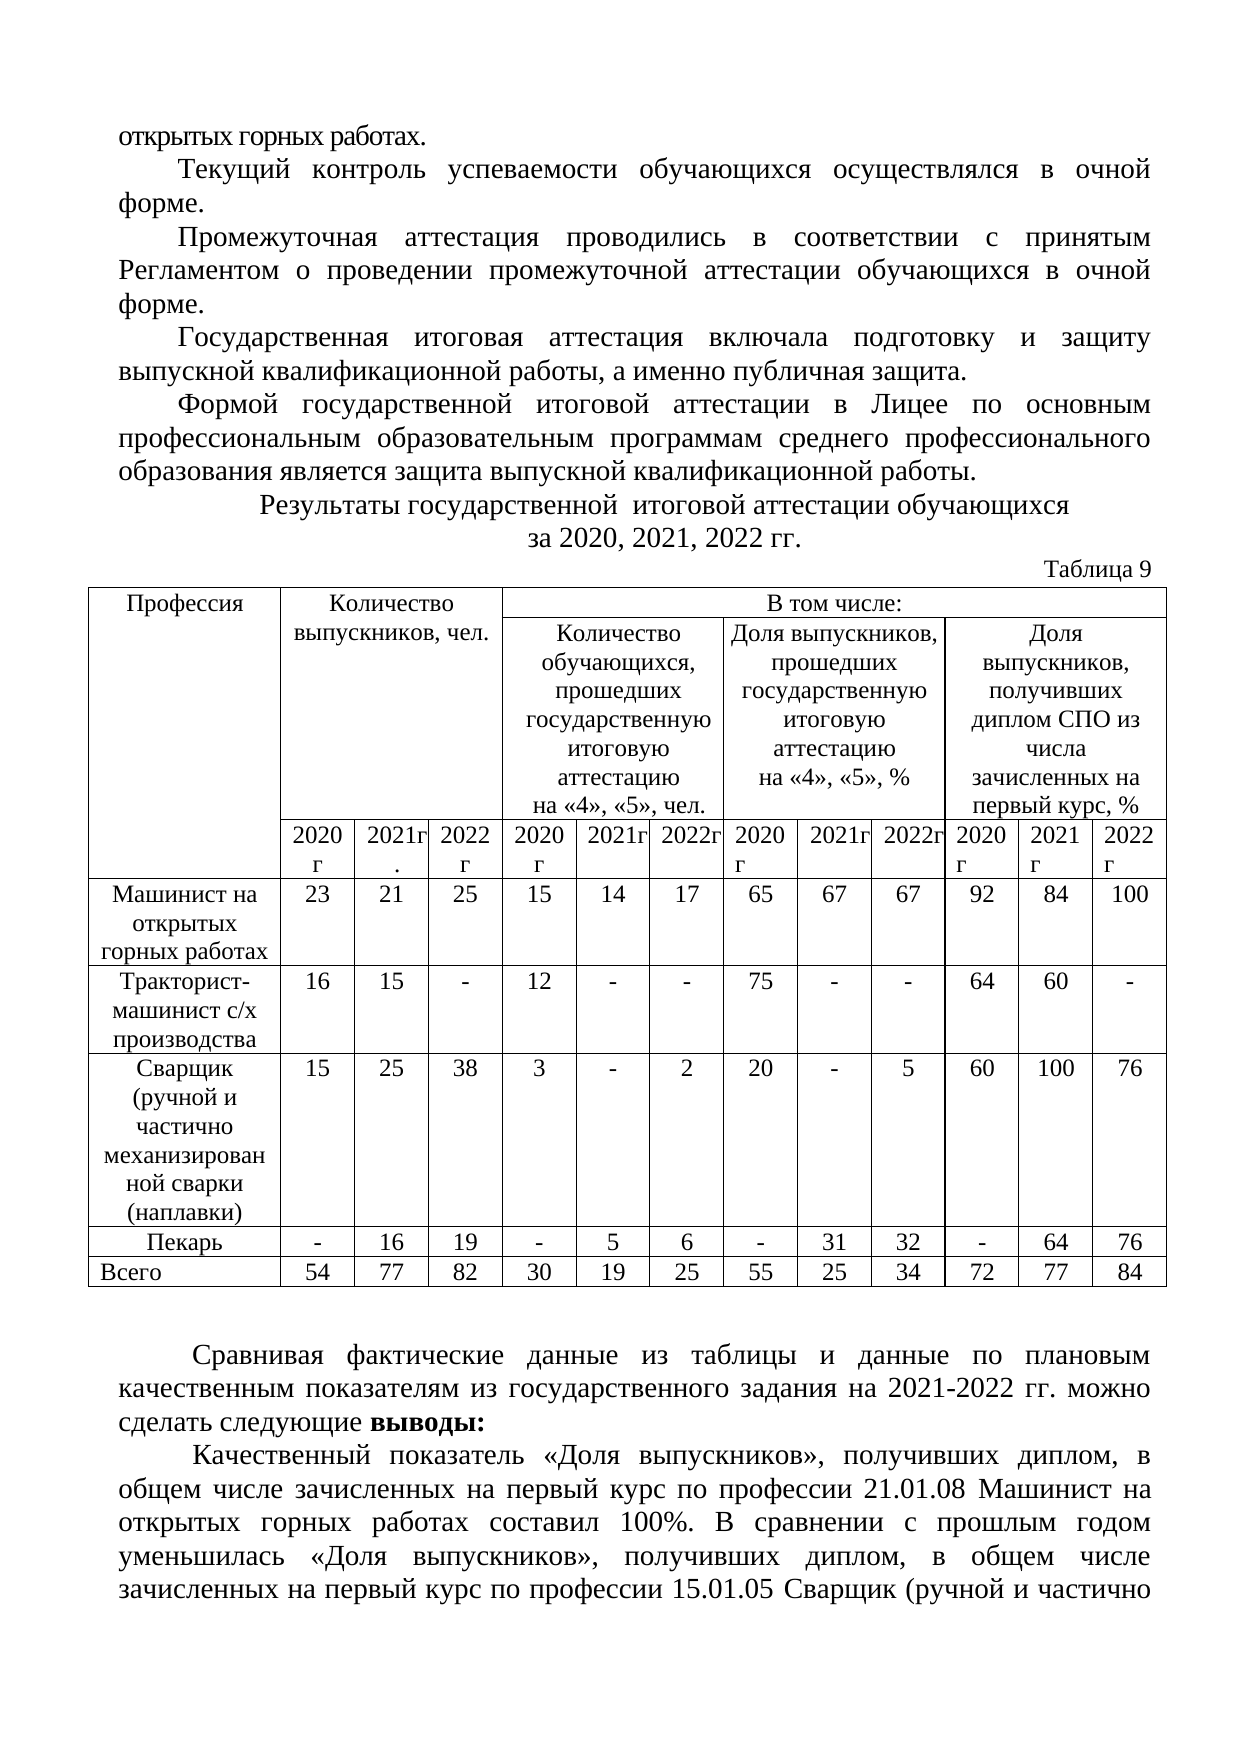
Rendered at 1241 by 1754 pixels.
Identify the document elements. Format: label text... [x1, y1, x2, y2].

table_cell 2021г. [355, 820, 428, 878]
text Государственная итоговая аттестация включала подготовку и защиту выпускной квалификационной работы, а именно публичная защита. [118, 319, 1152, 386]
table_cell 2020г [281, 820, 354, 878]
table_cell 16 [355, 1227, 428, 1256]
text Сравнивая фактические данные из таблицы и данные по плановым качественным показателям из государственного задания на 2021-2022 гг. можно сделать следующие выводы: [118, 1337, 1152, 1437]
table_cell 19 [429, 1227, 502, 1256]
table_cell 2020г [503, 820, 576, 878]
table_cell 64 [1019, 1227, 1092, 1256]
table_cell 34 [872, 1257, 944, 1286]
table_cell Доля выпускников, получивших диплом СПО из числа зачисленных на первый курс, % [946, 618, 1166, 819]
table_cell 21 [355, 879, 428, 965]
table_cell 77 [1019, 1257, 1092, 1286]
text Результаты государственной итоговой аттестации обучающихся [118, 487, 1152, 521]
table_cell 2022г [1093, 820, 1166, 878]
table_cell 100 [1019, 1054, 1092, 1226]
table_cell - [281, 1227, 354, 1256]
table_cell 3 [503, 1054, 576, 1226]
text за 2020, 2021, 2022 гг. [118, 521, 1152, 554]
text Таблица 9 [118, 554, 1152, 583]
table_cell - [577, 1054, 649, 1226]
table_cell - [1093, 966, 1166, 1052]
table_cell 12 [503, 966, 576, 1052]
table_cell - [872, 966, 944, 1052]
table_cell 65 [724, 879, 797, 965]
text Промежуточная аттестация проводились в соответствии с принятым Регламентом о проведении промежуточной аттестации обучающихся в очной форме. [118, 219, 1152, 319]
table_cell Пекарь [89, 1227, 280, 1256]
text Текущий контроль успеваемости обучающихся осуществлялся в очной форме. [118, 152, 1152, 219]
table_cell 76 [1093, 1054, 1166, 1226]
table_cell 84 [1093, 1257, 1166, 1286]
table_cell 84 [1019, 879, 1092, 965]
table_header Профессия [89, 588, 280, 878]
table_cell 100 [1093, 879, 1166, 965]
table_cell 23 [281, 879, 354, 965]
table_cell 72 [946, 1257, 1018, 1286]
table_cell 54 [281, 1257, 354, 1286]
table_cell 38 [429, 1054, 502, 1226]
table_cell 15 [503, 879, 576, 965]
table_cell 67 [798, 879, 871, 965]
table_cell 2021г [798, 820, 871, 878]
table_cell 60 [946, 1054, 1018, 1226]
table_cell - [798, 966, 871, 1052]
table_cell 25 [650, 1257, 723, 1286]
table_cell Доля выпускников, прошедших государственную итоговую аттестацию на «4», «5», % [724, 618, 944, 819]
table_header Количество выпускников, чел. [281, 588, 502, 819]
table_cell Количество обучающихся, прошедших государственную итоговую аттестацию на «4», «5», чел. [503, 618, 723, 819]
table_cell - [429, 966, 502, 1052]
table_cell 76 [1093, 1227, 1166, 1256]
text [118, 1437, 1152, 1605]
table_cell 15 [281, 1054, 354, 1226]
table_cell - [798, 1054, 871, 1226]
table_cell - [724, 1227, 797, 1256]
table_cell - [577, 966, 649, 1052]
table_cell - [650, 966, 723, 1052]
table_cell 64 [946, 966, 1018, 1052]
table_cell 2 [650, 1054, 723, 1226]
table_cell 16 [281, 966, 354, 1052]
table_cell 5 [577, 1227, 649, 1256]
table_cell 2022г [872, 820, 944, 878]
table_cell 30 [503, 1257, 576, 1286]
table_cell 14 [577, 879, 649, 965]
table_cell 25 [429, 879, 502, 965]
table_cell 75 [724, 966, 797, 1052]
table_cell 82 [429, 1257, 502, 1286]
table_cell 32 [872, 1227, 944, 1256]
table_cell 55 [724, 1257, 797, 1286]
table_cell 31 [798, 1227, 871, 1256]
table_cell 5 [872, 1054, 944, 1226]
table_cell - [503, 1227, 576, 1256]
table_cell 25 [355, 1054, 428, 1226]
text Формой государственной итоговой аттестации в Лицее по основным профессиональным образовательным программам среднего профессионального образования является защита выпускной квалификационной работы. [118, 386, 1152, 487]
table_cell Тракторист-машинист с/х производства [89, 966, 280, 1052]
table_cell 6 [650, 1227, 723, 1256]
table_cell 2022г [650, 820, 723, 878]
table_header В том числе: [503, 588, 1166, 617]
table_cell 20 [724, 1054, 797, 1226]
table_cell 2022г [429, 820, 502, 878]
table_cell 19 [577, 1257, 649, 1286]
table_cell 92 [946, 879, 1018, 965]
table_cell 15 [355, 966, 428, 1052]
table_cell 77 [355, 1257, 428, 1286]
table_cell 25 [798, 1257, 871, 1286]
table_cell - [946, 1227, 1018, 1256]
table_cell 2021г [1019, 820, 1092, 878]
table_cell Сварщик (ручной и частично механизированной сварки (наплавки) [89, 1054, 280, 1226]
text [118, 118, 1152, 152]
table_cell Всего [89, 1257, 280, 1286]
table_cell 2021г [577, 820, 649, 878]
table_cell 67 [872, 879, 944, 965]
table_cell 2020г [946, 820, 1018, 878]
table_cell Машинист на открытых горных работах [89, 879, 280, 965]
table_cell 60 [1019, 966, 1092, 1052]
table_cell 17 [650, 879, 723, 965]
table_cell 2020г [724, 820, 797, 878]
